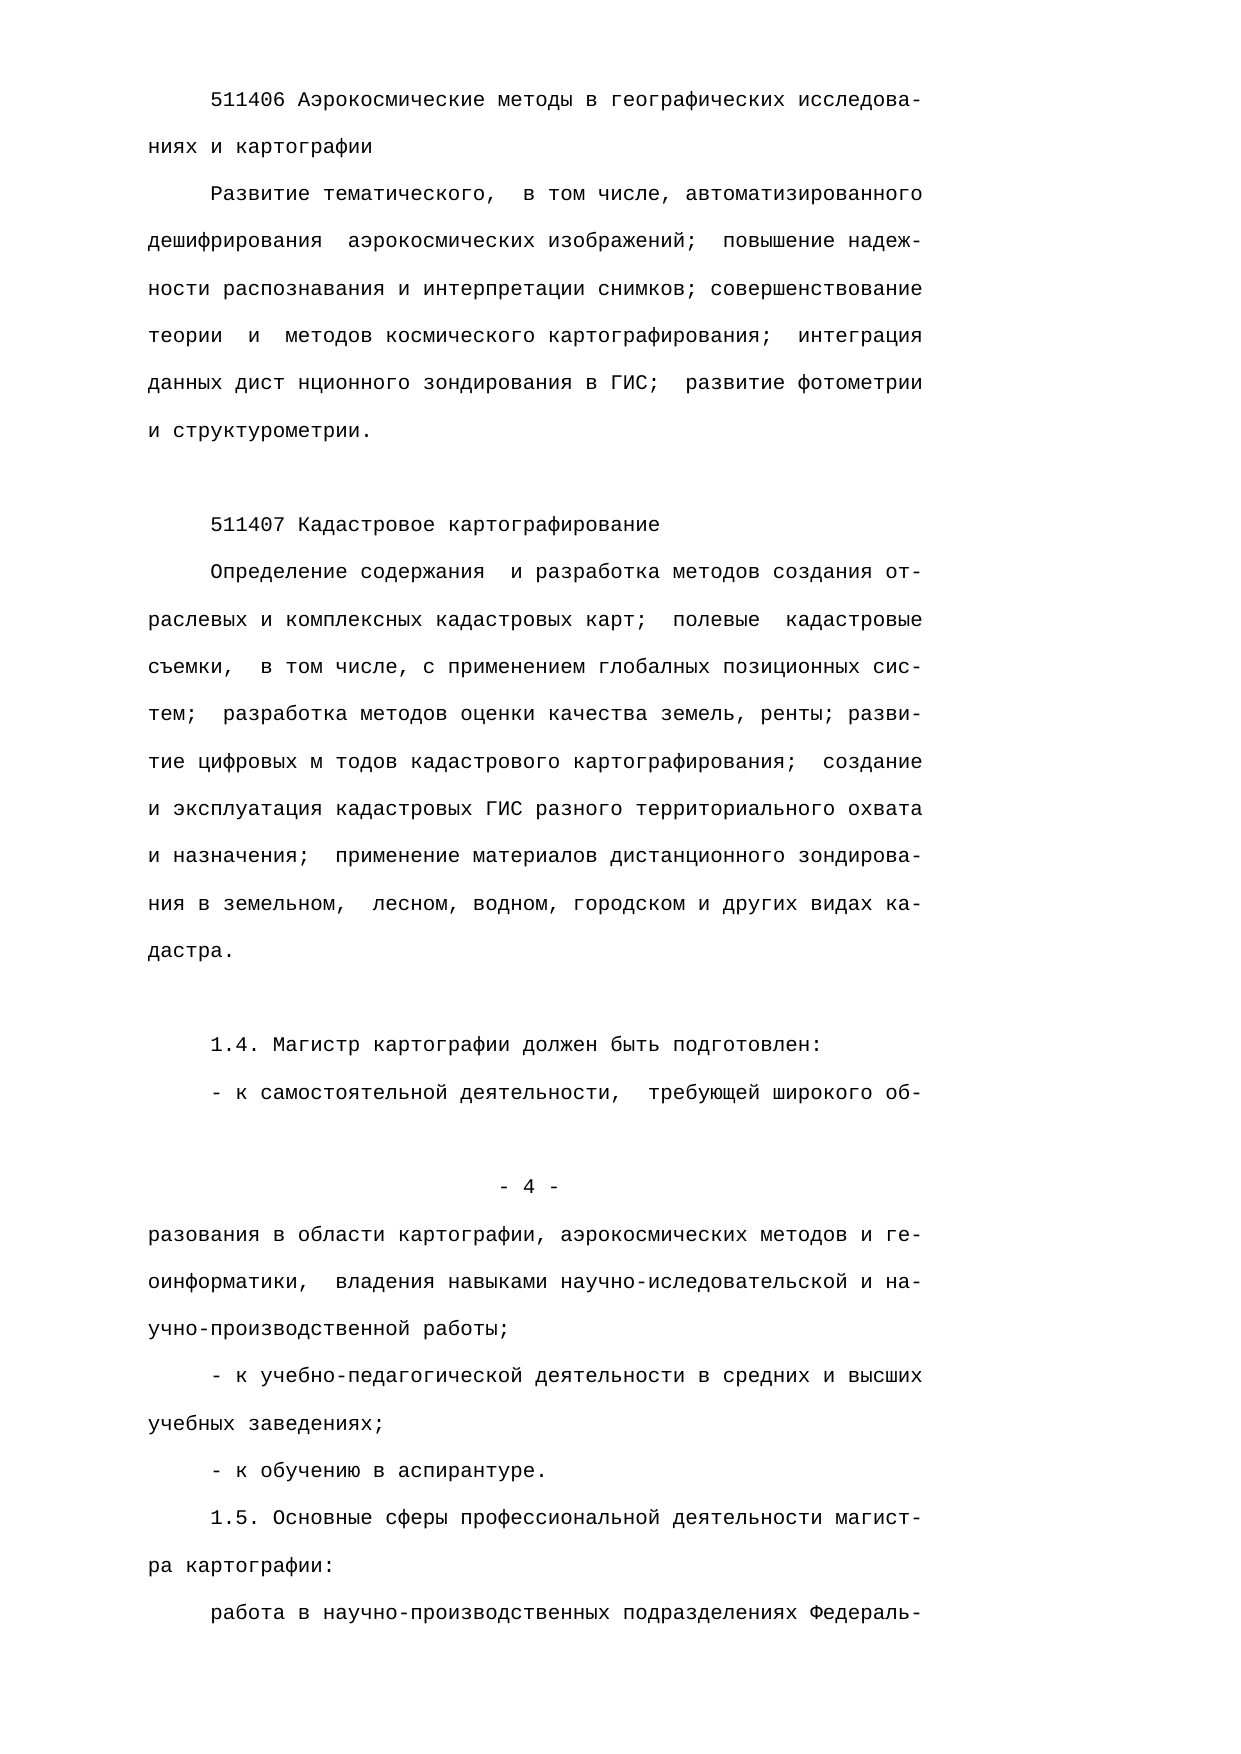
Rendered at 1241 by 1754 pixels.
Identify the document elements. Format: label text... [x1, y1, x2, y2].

text тем; разработка методов оценки качества земель, ренты; разви- [148, 703, 1152, 727]
text - к учебно-педагогической деятельности в средних и высших [148, 1366, 1152, 1389]
text Развитие тематического, в том числе, автоматизированного [148, 183, 1152, 207]
text ния в земельном, лесном, водном, городском и других видах ка- [148, 893, 1152, 916]
text данных дист нционного зондирования в ГИС; развитие фотометрии [148, 372, 1152, 396]
text учебных заведениях; [148, 1413, 1152, 1436]
text 1.5. Основные сферы профессиональной деятельности магист- [148, 1507, 1152, 1531]
text и назначения; применение материалов дистанционного зондирова- [148, 845, 1152, 869]
text Определение содержания и разработка методов создания от- [148, 562, 1152, 585]
text оинформатики, владения навыками научно-иследовательской и на- [148, 1271, 1152, 1294]
text 511407 Кадастровое картографирование [148, 514, 1152, 538]
text дешифрирования аэрокосмических изображений; повышение надеж- [148, 231, 1152, 254]
text и эксплуатация кадастровых ГИС разного территориального охвата [148, 798, 1152, 822]
text - к самостоятельной деятельности, требующей широкого об- [148, 1082, 1152, 1105]
text - 4 - [148, 1176, 1152, 1200]
text теории и методов космического картографирования; интеграция [148, 325, 1152, 349]
text съемки, в том числе, с применением глобалных позиционных сис- [148, 656, 1152, 680]
text разования в области картографии, аэрокосмических методов и ге- [148, 1224, 1152, 1247]
text учно-производственной работы; [148, 1318, 1152, 1342]
text ниях и картографии [148, 136, 1152, 159]
text работа в научно-производственных подразделениях Федераль- [148, 1602, 1152, 1626]
text дастра. [148, 940, 1152, 963]
text 511406 Аэрокосмические методы в географических исследова- [148, 89, 1152, 112]
text 1.4. Магистр картографии должен быть подготовлен: [148, 1034, 1152, 1058]
text ра картографии: [148, 1555, 1152, 1578]
text и структурометрии. [148, 420, 1152, 443]
text раслевых и комплексных кадастровых карт; полевые кадастровые [148, 609, 1152, 632]
text тие цифровых м тодов кадастрового картографирования; создание [148, 751, 1152, 774]
text ности распознавания и интерпретации снимков; совершенствование [148, 278, 1152, 301]
text - к обучению в аспирантуре. [148, 1460, 1152, 1484]
